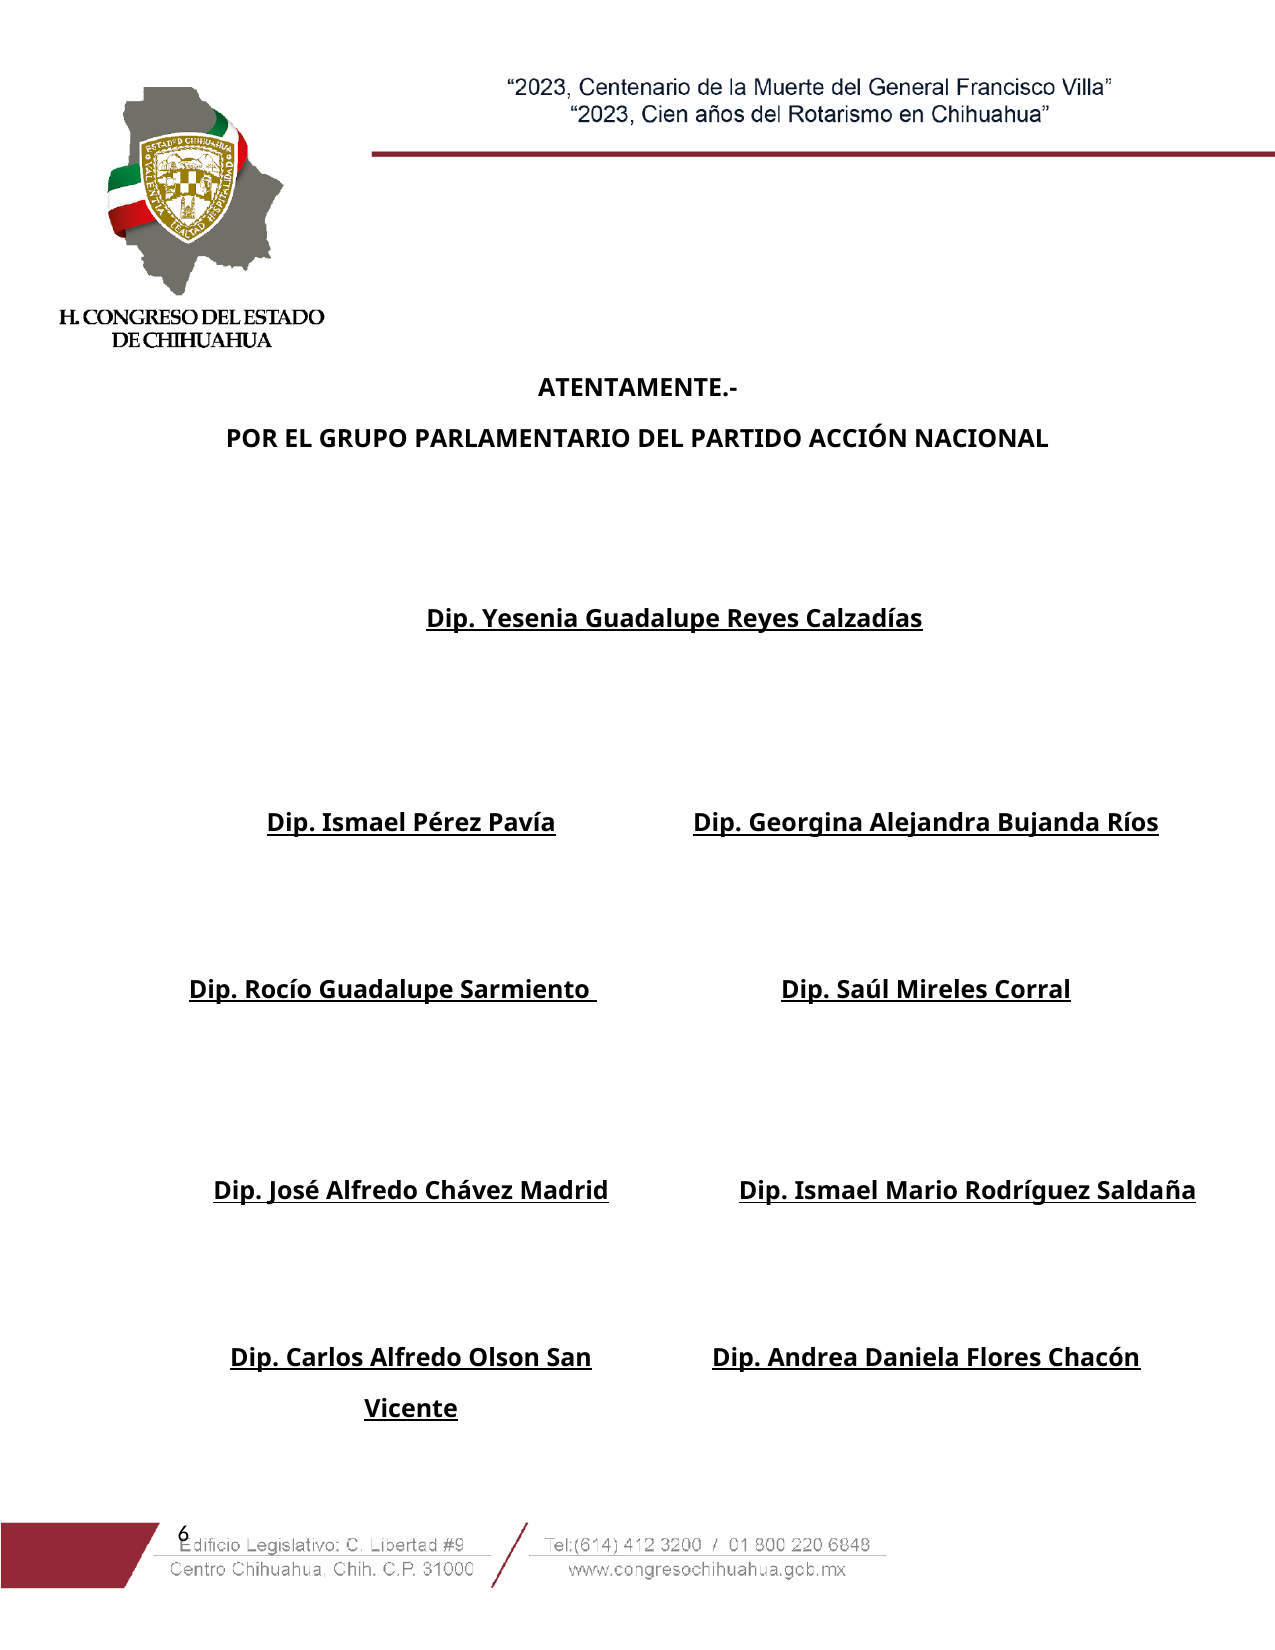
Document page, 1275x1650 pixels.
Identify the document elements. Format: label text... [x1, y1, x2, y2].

table_header Dip. Ismael Pérez Pavía [177, 805, 645, 920]
table_cell Dip. Rocío Guadalupe Sarmiento Rufino [177, 920, 645, 1122]
table_cell Dip. Carlos Alfredo Olson San Vicente [177, 1238, 645, 1439]
table_cell Dip. José Alfredo Chávez Madrid [177, 1122, 645, 1237]
picture [0, 0, 1275, 1650]
table_cell Dip. Andrea Daniela Flores Chacón [645, 1238, 1207, 1439]
text Dip. Yesenia Guadalupe Reyes Calzadías [177, 601, 1098, 635]
text POR EL GRUPO PARLAMENTARIO DEL PARTIDO ACCIÓN NACIONAL [177, 420, 1098, 454]
table_header Dip. Georgina Alejandra Bujanda Ríos [645, 805, 1207, 920]
text ATENTAMENTE.- [177, 369, 1098, 403]
table_cell Dip. Ismael Mario Rodríguez Saldaña [645, 1122, 1207, 1237]
table_cell Dip. Saúl Mireles Corral [645, 920, 1207, 1122]
